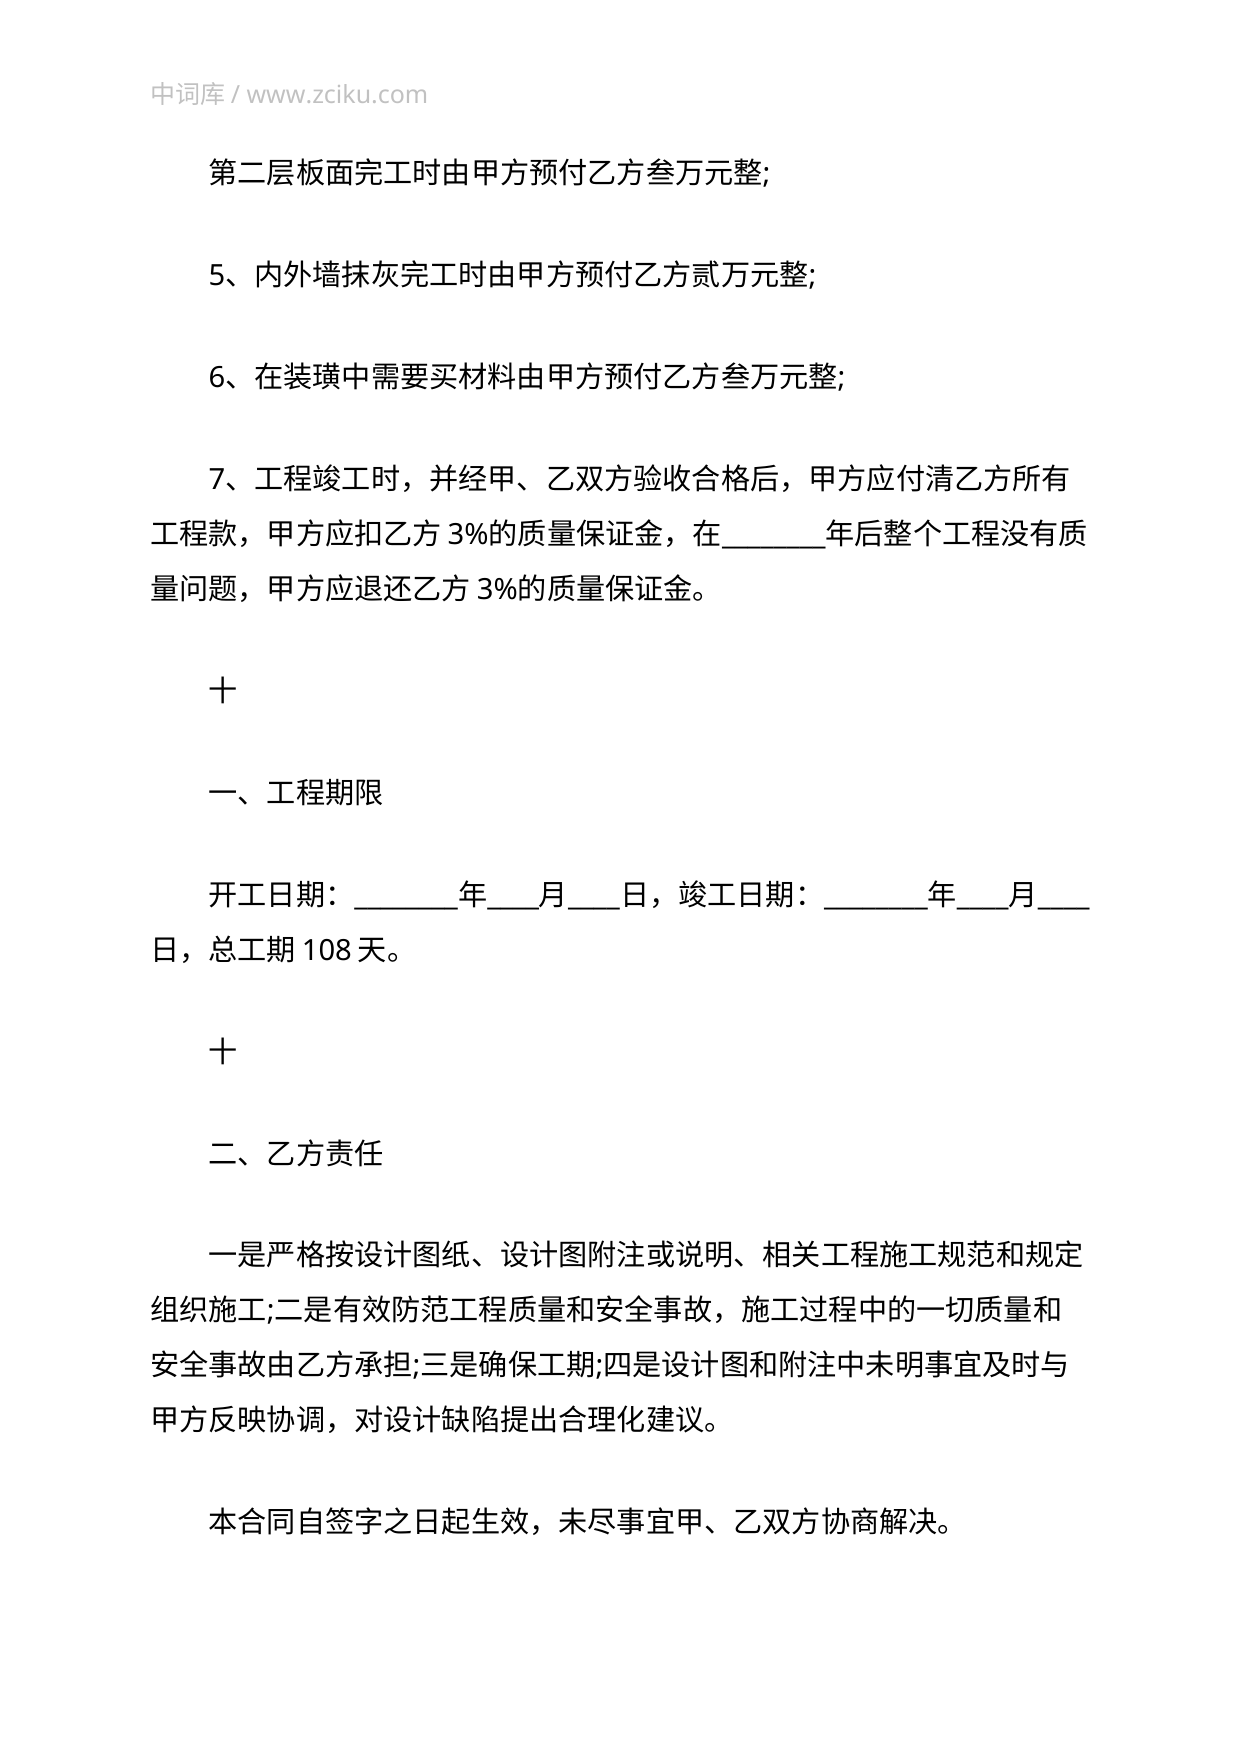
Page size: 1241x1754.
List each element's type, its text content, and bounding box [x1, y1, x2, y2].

text 十 [150, 668, 1090, 710]
text 7、工程竣工时，并经甲、乙双方验收合格后，甲方应付清乙方所有工程款，甲方应扣乙方3%的质量保证金，在________年后整个工程没有质量问题，甲方应退还乙方3%的质量保证金。 [150, 456, 1090, 608]
text 第二层板面完工时由甲方预付乙方叁万元整; [150, 150, 1090, 192]
text 十 [150, 1028, 1090, 1071]
text 5、内外墙抹灰完工时由甲方预付乙方贰万元整; [150, 252, 1090, 294]
text 二、乙方责任 [150, 1130, 1090, 1172]
text 本合同自签字之日起生效，未尽事宜甲、乙双方协商解决。 [150, 1499, 1090, 1541]
text 开工日期：________年____月____日，竣工日期：________年____月____日，总工期108天。 [150, 871, 1090, 969]
text 6、在装璜中需要买材料由甲方预付乙方叁万元整; [150, 354, 1090, 396]
text 一是严格按设计图纸、设计图附注或说明、相关工程施工规范和规定组织施工;二是有效防范工程质量和安全事故，施工过程中的一切质量和安全事故由乙方承担;三是确保工期;四是设计图和附注中未明事宜及时与甲方反映协调，对设计缺陷提出合理化建议。 [150, 1232, 1090, 1439]
text 一、工程期限 [150, 770, 1090, 812]
